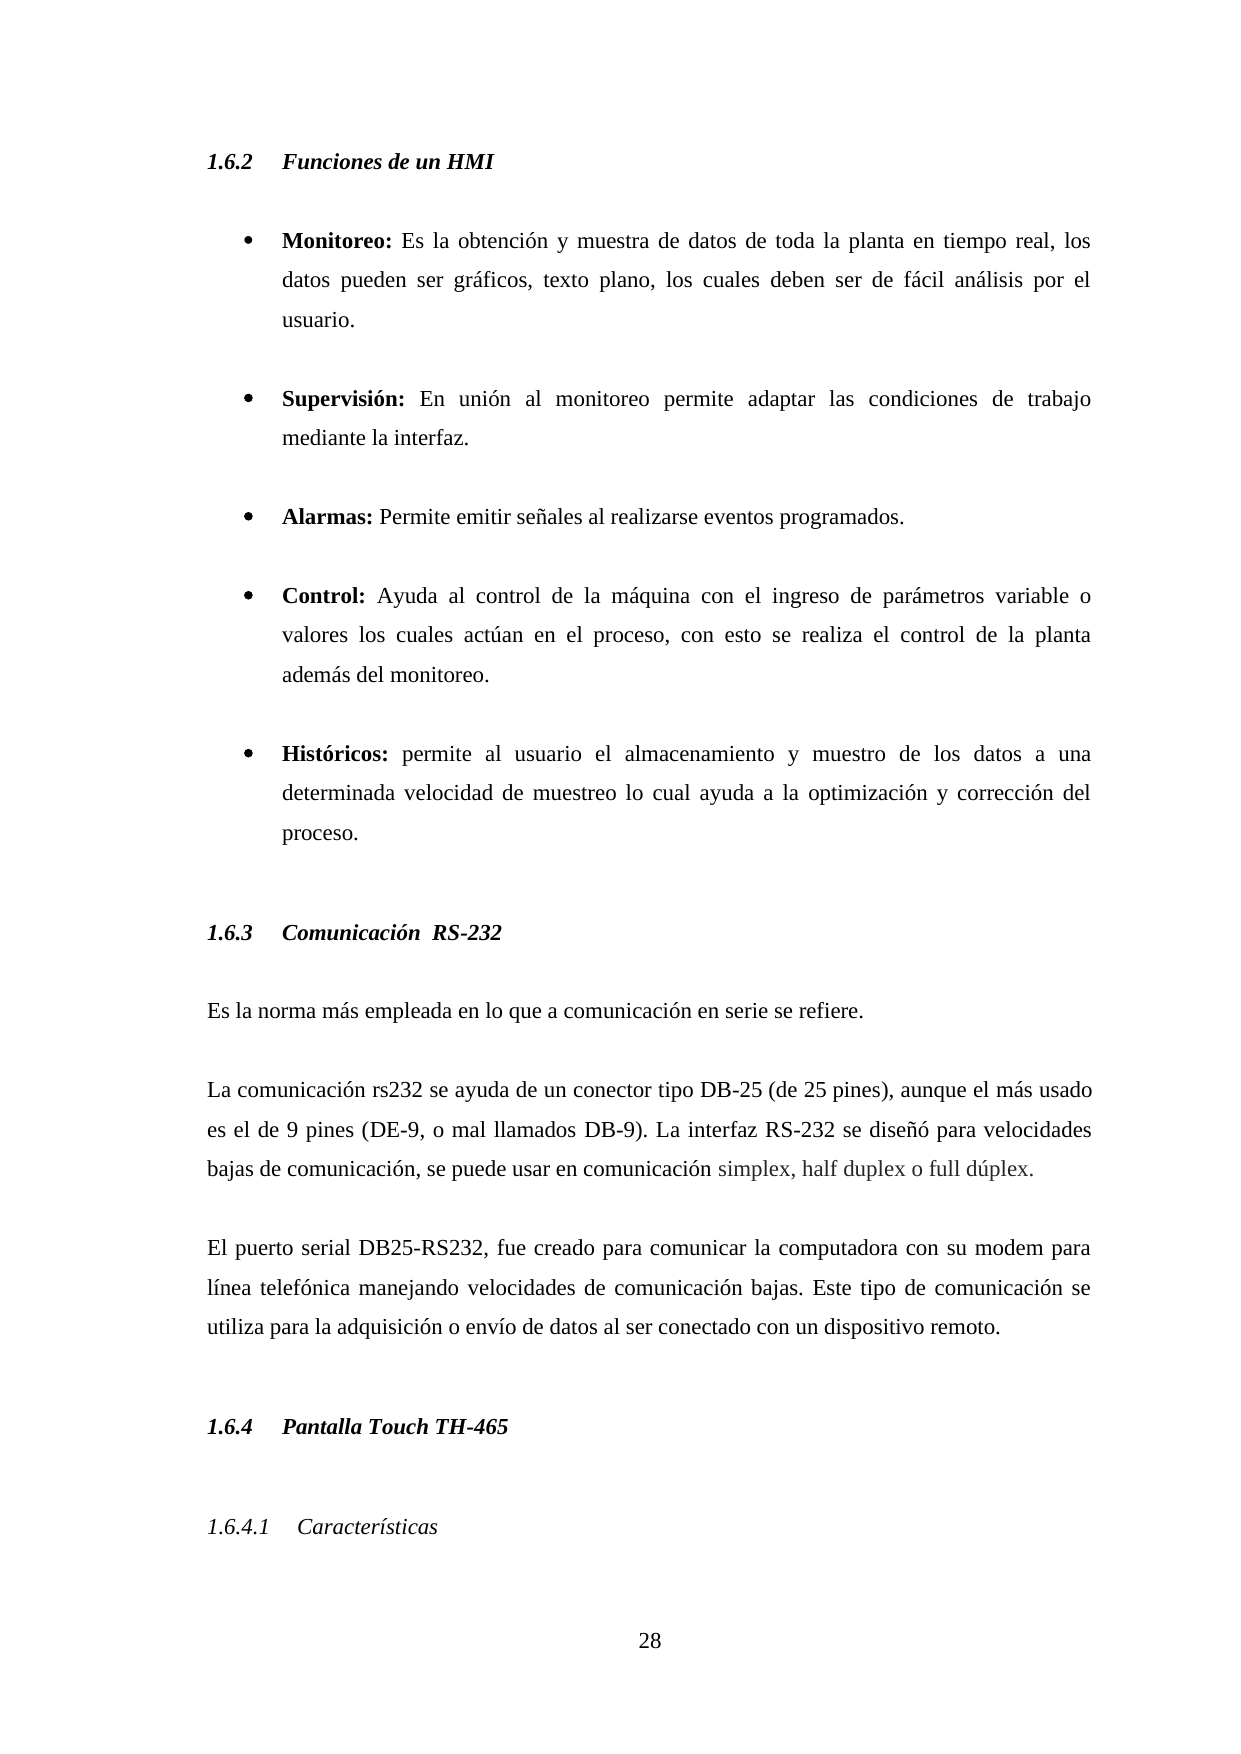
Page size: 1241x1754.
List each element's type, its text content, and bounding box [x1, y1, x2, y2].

text La comunicación rs232 se ayuda de un conector tipo DB-25 (de 25 pines), aunque el más usado es el de 9 pines (DE-9, o mal llamados DB-9). La interfaz RS-232 se diseñó para velocidades bajas de comunicación, se puede usar en comunicación simplex, half duplex o full dúplex. [207, 1077, 1092, 1182]
text Es la norma más empleada en lo que a comunicación en serie se refiere. [207, 998, 1092, 1024]
list Monitoreo: Es la obtención y muestra de datos de toda la planta en tiempo real, los datos pueden ser gráficos, texto plano, los cuales deben ser de fácil análisis por el usuario. [244, 227, 1092, 332]
list Control: Ayuda al control de la máquina con el ingreso de parámetros variable o valores los cuales actúan en el proceso, con esto se realiza el control de la planta además del monitoreo. [244, 582, 1092, 687]
list Alarmas: Permite emitir señales al realizarse eventos programados. [244, 503, 1092, 529]
list Supervisión: En unión al monitoreo permite adaptar las condiciones de trabajo mediante la interfaz. [244, 384, 1092, 450]
subtitle Características [207, 1513, 1092, 1539]
subtitle Pantalla Touch TH-465 [207, 1413, 1092, 1439]
subtitle Comunicación RS-232 [207, 919, 1092, 945]
list Históricos: permite al usuario el almacenamiento y muestro de los datos a una determinada velocidad de muestreo lo cual ayuda a la optimización y corrección del proceso. [244, 740, 1092, 845]
subtitle Funciones de un HMI [207, 148, 1092, 174]
text El puerto serial DB25-RS232, fue creado para comunicar la computadora con su modem para línea telefónica manejando velocidades de comunicación bajas. Este tipo de comunicación se utiliza para la adquisición o envío de datos al ser conectado con un dispositivo remoto. [207, 1234, 1092, 1340]
